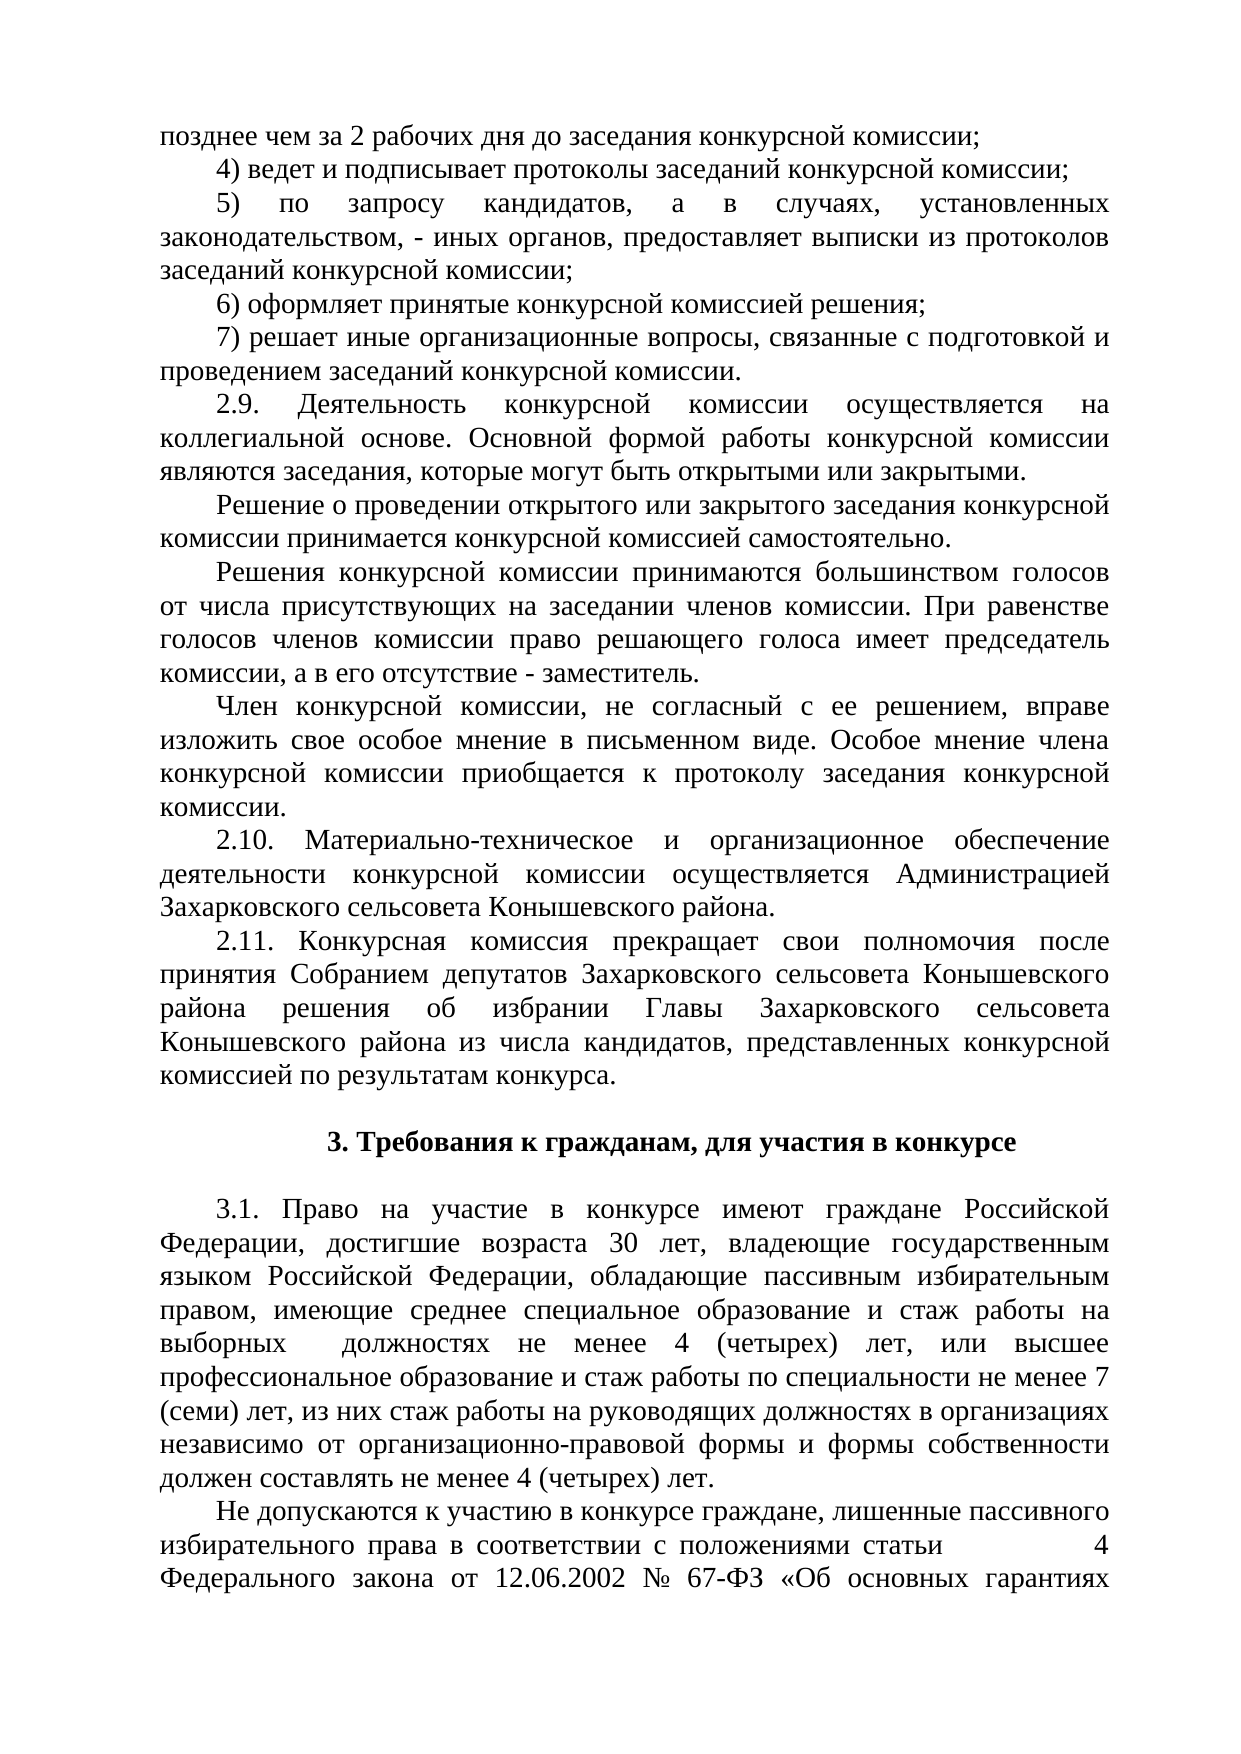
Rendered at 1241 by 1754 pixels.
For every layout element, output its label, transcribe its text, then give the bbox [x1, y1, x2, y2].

text 5) по запросу кандидатов, а в случаях, установленных законодательством, - иных органов, предоставляет выписки из протоколов заседаний конкурсной комиссии; [159, 185, 1110, 286]
text 3.1. Право на участие в конкурсе имеют граждане Российской Федерации, достигшие возраста 30 лет, владеющие государственным языком Российской Федерации, обладающие пассивным избирательным правом, имеющие среднее специальное образование и стаж работы на выборных должностях не менее 4 (четырех) лет, или высшее профессиональное образование и стаж работы по специальности не менее 7 (семи) лет, из них стаж работы на руководящих должностях в организациях независимо от организационно-правовой формы и формы собственности должен составлять не менее 4 (четырех) лет. [159, 1191, 1110, 1493]
text 2.9. Деятельность конкурсной комиссии осуществляется на коллегиальной основе. Основной формой работы конкурсной комиссии являются заседания, которые могут быть открытыми или закрытыми. [159, 386, 1110, 487]
text 4) ведет и подписывает протоколы заседаний конкурсной комиссии; [159, 152, 1110, 185]
text 2.11. Конкурсная комиссия прекращает свои полномочия после принятия Собранием депутатов Захарковского сельсовета Конышевского района решения об избрании Главы Захарковского сельсовета Конышевского района из числа кандидатов, представленных конкурсной комиссией по результатам конкурса. [159, 923, 1110, 1091]
text Член конкурсной комиссии, не согласный с ее решением, вправе изложить свое особое мнение в письменном виде. Особое мнение члена конкурсной комиссии приобщается к протоколу заседания конкурсной комиссии. [159, 688, 1110, 822]
text 2.10. Материально-техническое и организационное обеспечение деятельности конкурсной комиссии осуществляется Администрацией Захарковского сельсовета Конышевского района. [159, 822, 1110, 923]
text Решение о проведении открытого или закрытого заседания конкурсной комиссии принимается конкурсной комиссией самостоятельно. [159, 487, 1110, 554]
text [159, 1493, 1110, 1594]
text Решения конкурсной комиссии принимаются большинством голосов от числа присутствующих на заседании членов комиссии. При равенстве голосов членов комиссии право решающего голоса имеет председатель комиссии, а в его отсутствие - заместитель. [159, 554, 1110, 688]
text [159, 118, 1110, 152]
text 6) оформляет принятые конкурсной комиссией решения; [159, 286, 1110, 319]
text 7) решает иные организационные вопросы, связанные с подготовкой и проведением заседаний конкурсной комиссии. [159, 319, 1110, 386]
text 3. Требования к гражданам, для участия в конкурсе [159, 1124, 1110, 1158]
